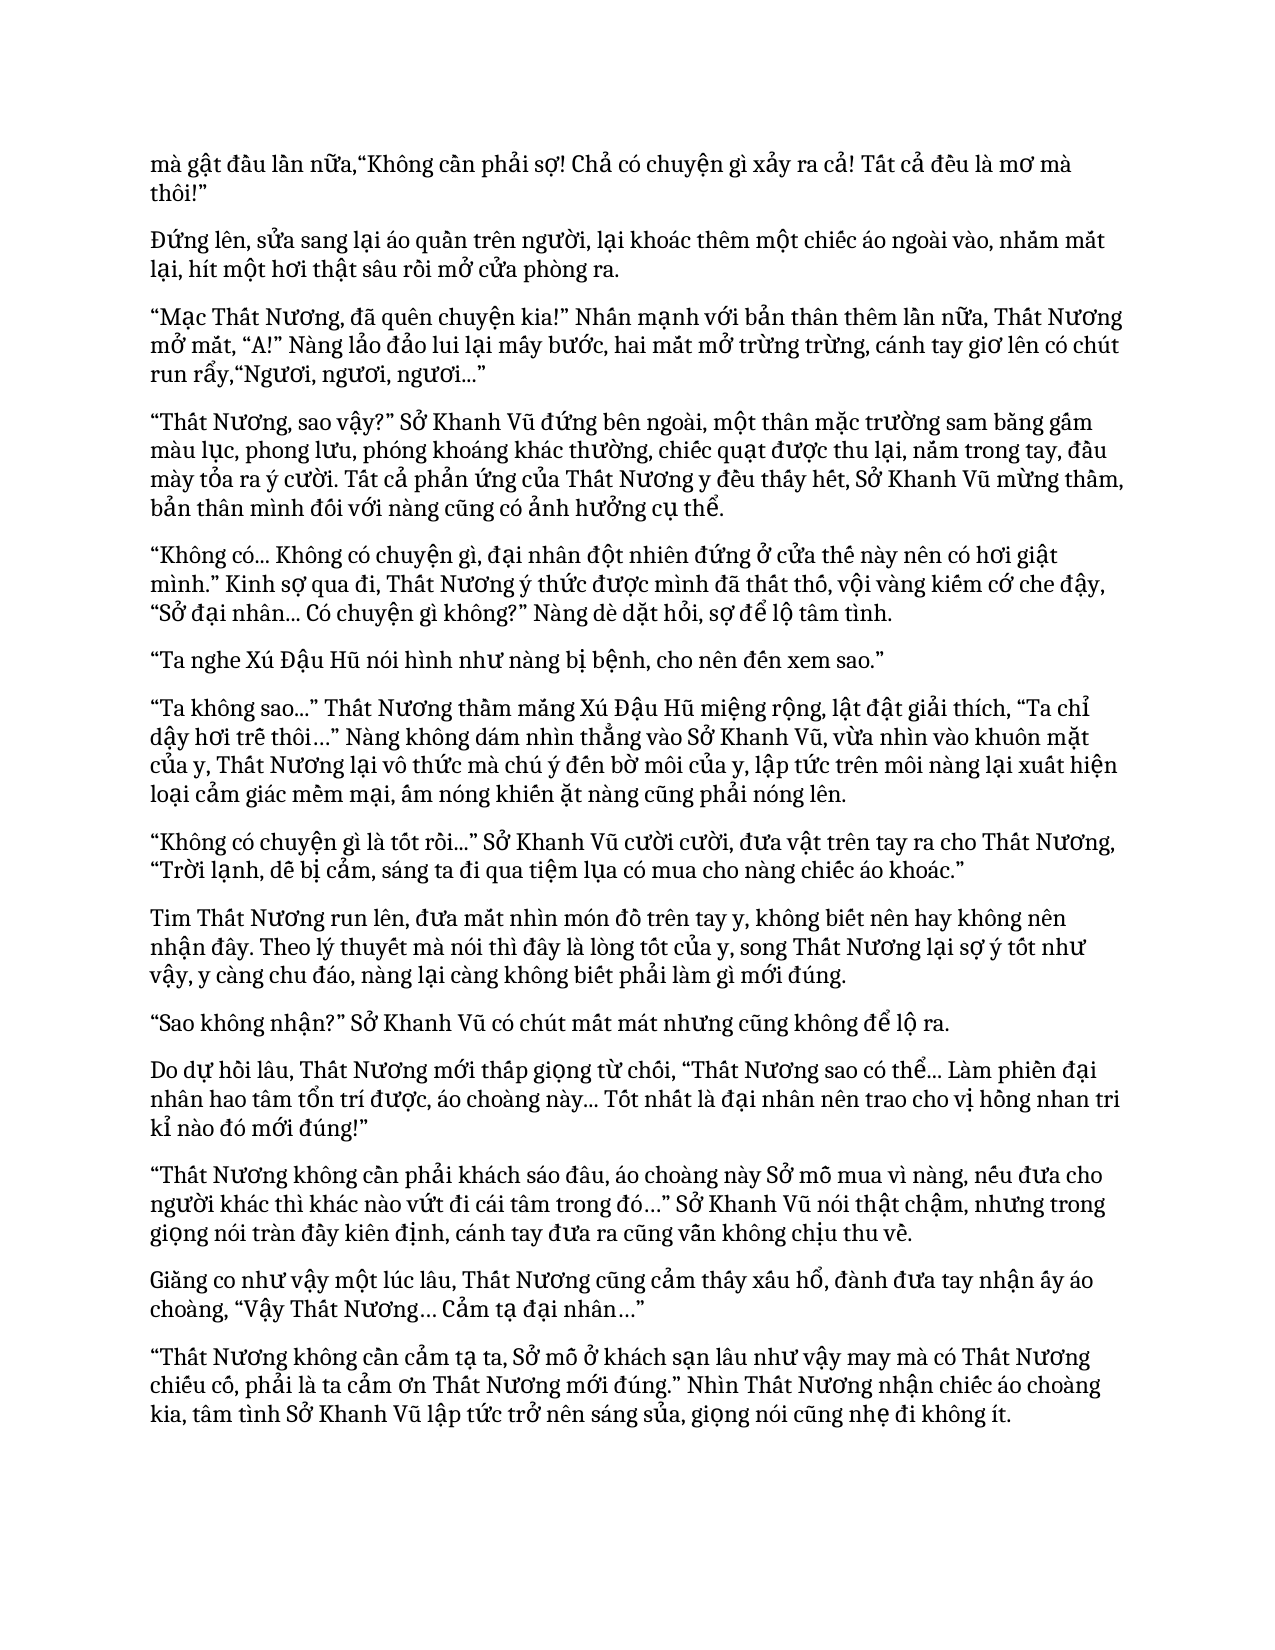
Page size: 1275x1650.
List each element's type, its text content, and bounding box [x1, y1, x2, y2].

text Tim Thất Nương run lên, đưa mắt nhìn món đồ trên tay y, không biết nên hay không nên nhận đây. Theo lý thuyết mà nói thì đây là lòng tốt của y, song Thất Nương lại sợ ý tốt như vậy, y càng chu đáo, nàng lại càng không biết phải làm gì mới đúng. [150, 904, 1125, 990]
text “Thất Nương, sao vậy?” Sở Khanh Vũ đứng bên ngoài, một thân mặc trường sam bằng gấm màu lục, phong lưu, phóng khoáng khác thường, chiếc quạt được thu lại, nắm trong tay, đầu mày tỏa ra ý cười. Tất cả phản ứng của Thất Nương y đều thấy hết, Sở Khanh Vũ mừng thầm, bản thân mình đối với nàng cũng có ảnh hưởng cụ thể. [150, 407, 1125, 522]
text “Ta nghe Xú Đậu Hũ nói hình như nàng bị bệnh, cho nên đến xem sao.” [150, 646, 1125, 675]
text Giằng co như vậy một lúc lâu, Thất Nương cũng cảm thấy xấu hổ, đành đưa tay nhận ấy áo choàng, “Vậy Thất Nương… Cảm tạ đại nhân…” [150, 1266, 1125, 1324]
text “Không có chuyện gì là tốt rồi...” Sở Khanh Vũ cười cười, đưa vật trên tay ra cho Thất Nương, “Trời lạnh, dễ bị cảm, sáng ta đi qua tiệm lụa có mua cho nàng chiếc áo khoác.” [150, 827, 1125, 885]
text “Thất Nương không cần cảm tạ ta, Sở mỗ ở khách sạn lâu như vậy may mà có Thất Nương chiếu cố, phải là ta cảm ơn Thất Nương mới đúng.” Nhìn Thất Nương nhận chiếc áo choàng kia, tâm tình Sở Khanh Vũ lập tức trở nên sáng sủa, giọng nói cũng nhẹ đi không ít. [150, 1342, 1125, 1429]
text “Sao không nhận?” Sở Khanh Vũ có chút mất mát nhưng cũng không để lộ ra. [150, 1009, 1125, 1037]
text “Thất Nương không cần phải khách sáo đâu, áo choàng này Sở mỗ mua vì nàng, nếu đưa cho người khác thì khác nào vứt đi cái tâm trong đó…” Sở Khanh Vũ nói thật chậm, nhưng trong giọng nói tràn đầy kiên định, cánh tay đưa ra cũng vẫn không chịu thu về. [150, 1161, 1125, 1247]
text Đứng lên, sửa sang lại áo quần trên người, lại khoác thêm một chiếc áo ngoài vào, nhắm mắt lại, hít một hơi thật sâu rồi mở cửa phòng ra. [150, 226, 1125, 284]
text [150, 150, 1125, 207]
text Do dự hồi lâu, Thất Nương mới thấp giọng từ chối, “Thất Nương sao có thể... Làm phiền đại nhân hao tâm tổn trí được, áo choàng này... Tốt nhất là đại nhân nên trao cho vị hồng nhan tri kỉ nào đó mới đúng!” [150, 1056, 1125, 1142]
text “Ta không sao...” Thất Nương thầm mắng Xú Đậu Hũ miệng rộng, lật đật giải thích, “Ta chỉ dậy hơi trễ thôi…” Nàng không dám nhìn thẳng vào Sở Khanh Vũ, vừa nhìn vào khuôn mặt của y, Thất Nương lại vô thức mà chú ý đến bờ môi của y, lập tức trên môi nàng lại xuất hiện loại cảm giác mềm mại, ấm nóng khiến ặt nàng cũng phải nóng lên. [150, 694, 1125, 809]
text “Không có... Không có chuyện gì, đại nhân đột nhiên đứng ở cửa thế này nên có hơi giật mình.” Kinh sợ qua đi, Thất Nương ý thức được mình đã thất thố, vội vàng kiếm cớ che đậy, “Sở đại nhân... Có chuyện gì không?” Nàng dè dặt hỏi, sợ để lộ tâm tình. [150, 541, 1125, 627]
text “Mạc Thất Nương, đã quên chuyện kia!” Nhấn mạnh với bản thân thêm lần nữa, Thất Nương mở mắt, “A!” Nàng lảo đảo lui lại mấy bước, hai mắt mở trừng trừng, cánh tay giơ lên có chút run rẩy,“Ngươi, ngươi, ngươi...” [150, 302, 1125, 389]
